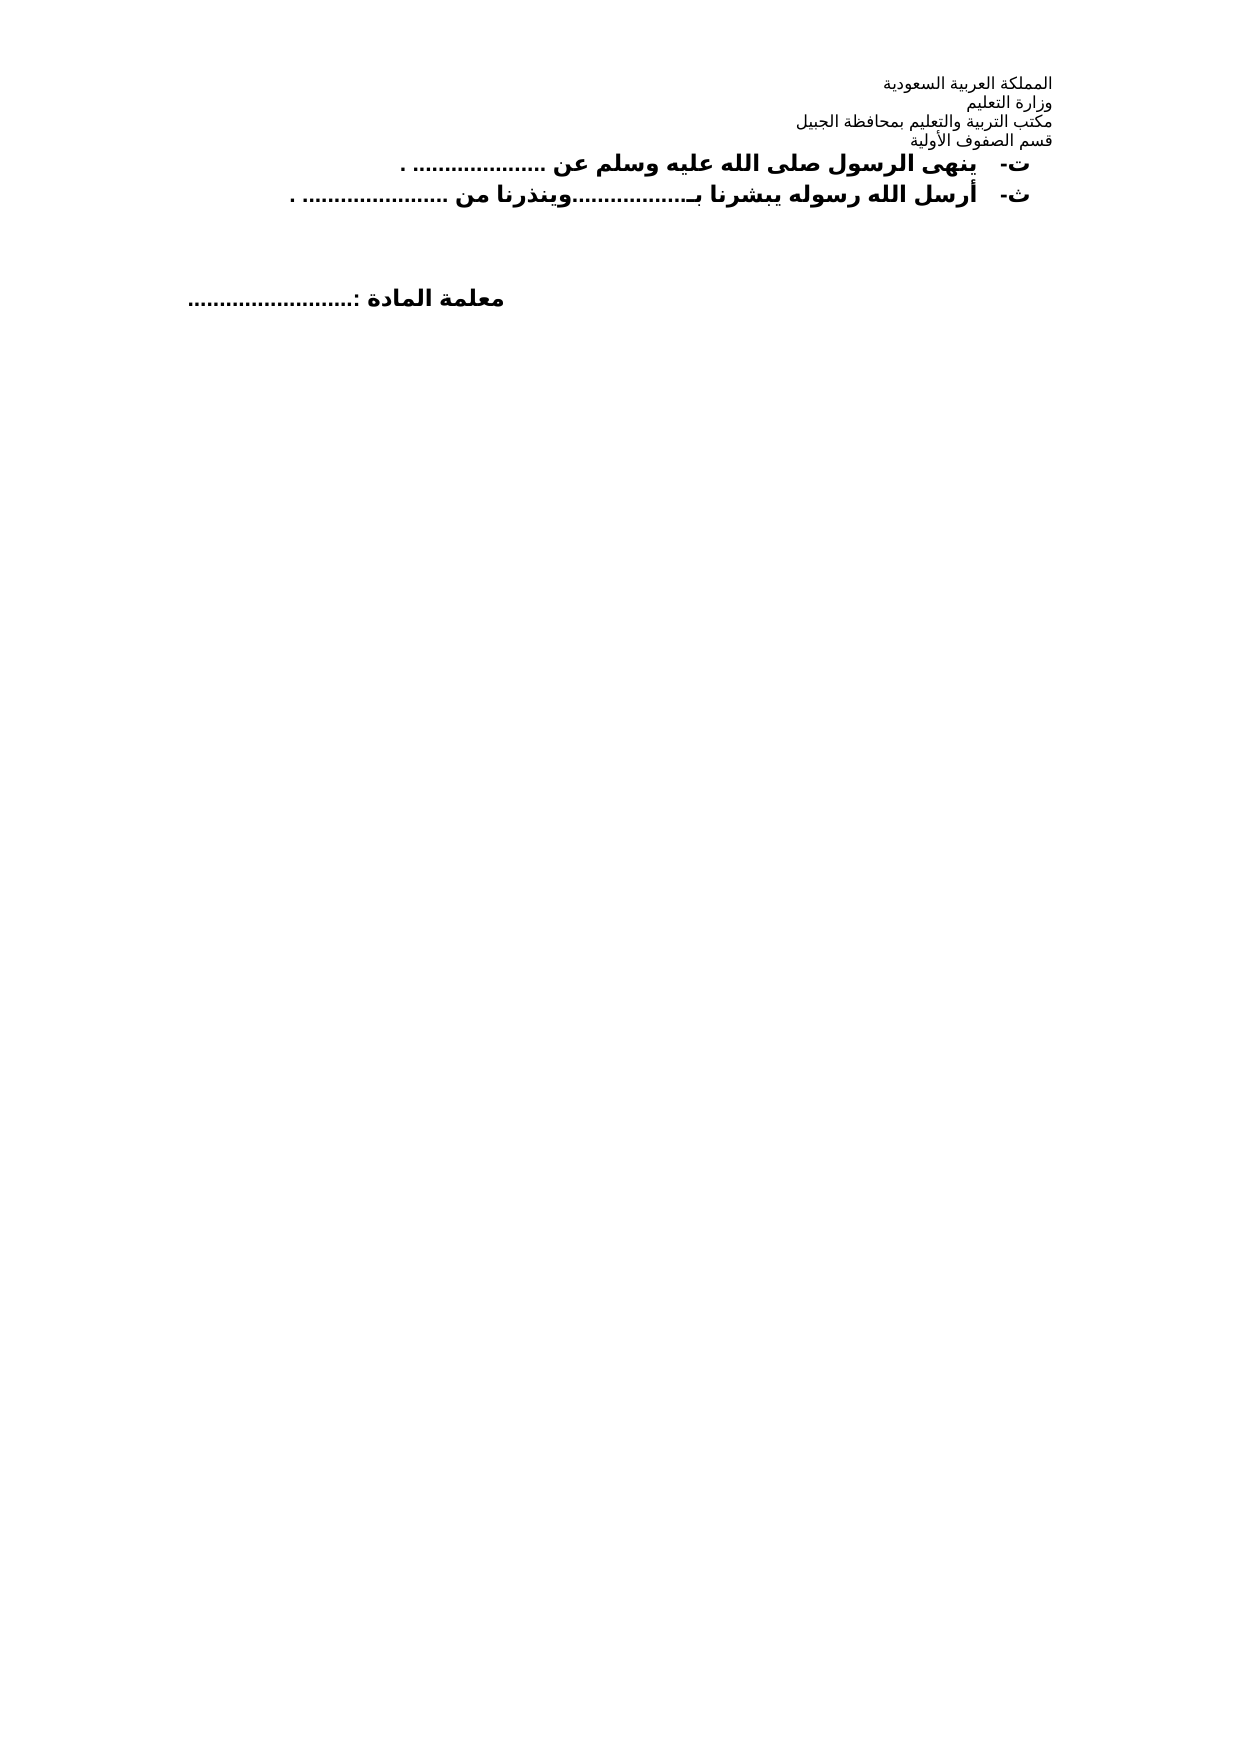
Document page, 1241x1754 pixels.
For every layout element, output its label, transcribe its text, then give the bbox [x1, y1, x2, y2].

text معلمة المادة :.......................... [187, 285, 1053, 311]
list أرسل الله رسوله يبشرنا بـ..................وينذرنا من ....................... . [187, 181, 1015, 207]
list ينهى الرسول صلى الله عليه وسلم عن ..................... . [187, 150, 1015, 177]
